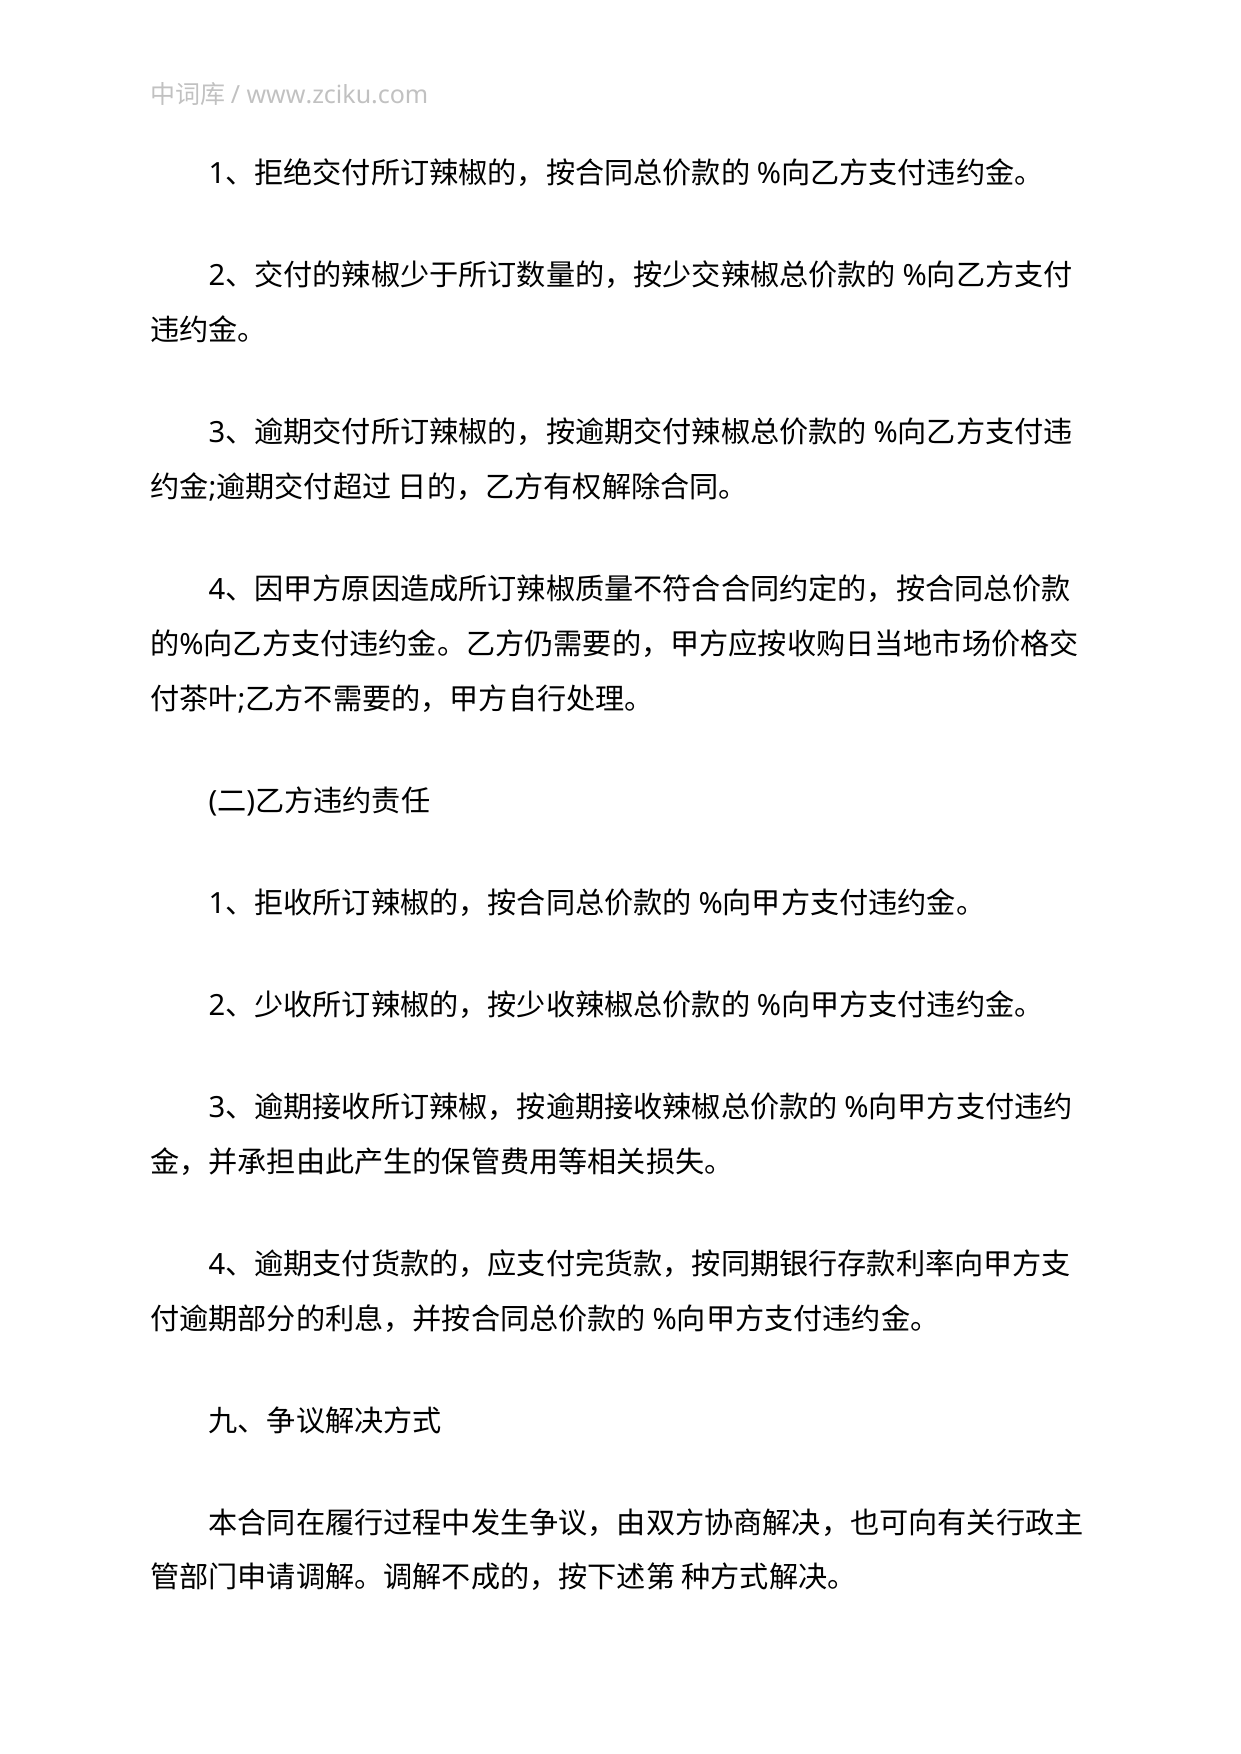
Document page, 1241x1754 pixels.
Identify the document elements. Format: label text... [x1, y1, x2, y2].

text 3、逾期接收所订辣椒，按逾期接收辣椒总价款的 %向甲方支付违约金，并承担由此产生的保管费用等相关损失。 [150, 1084, 1090, 1181]
text 本合同在履行过程中发生争议，由双方协商解决，也可向有关行政主管部门申请调解。调解不成的，按下述第 种方式解决。 [150, 1499, 1090, 1596]
text 1、拒绝交付所订辣椒的，按合同总价款的 %向乙方支付违约金。 [150, 150, 1090, 192]
text 九、争议解决方式 [150, 1397, 1090, 1440]
text 2、少收所订辣椒的，按少收辣椒总价款的 %向甲方支付违约金。 [150, 982, 1090, 1024]
text 2、交付的辣椒少于所订数量的，按少交辣椒总价款的 %向乙方支付违约金。 [150, 252, 1090, 349]
text 4、逾期支付货款的，应支付完货款，按同期银行存款利率向甲方支付逾期部分的利息，并按合同总价款的 %向甲方支付违约金。 [150, 1240, 1090, 1338]
text 1、拒收所订辣椒的，按合同总价款的 %向甲方支付违约金。 [150, 880, 1090, 922]
text 4、因甲方原因造成所订辣椒质量不符合合同约定的，按合同总价款的%向乙方支付违约金。乙方仍需要的，甲方应按收购日当地市场价格交付茶叶;乙方不需要的，甲方自行处理。 [150, 566, 1090, 718]
text 3、逾期交付所订辣椒的，按逾期交付辣椒总价款的 %向乙方支付违约金;逾期交付超过 日的，乙方有权解除合同。 [150, 409, 1090, 506]
text (二)乙方违约责任 [150, 778, 1090, 820]
